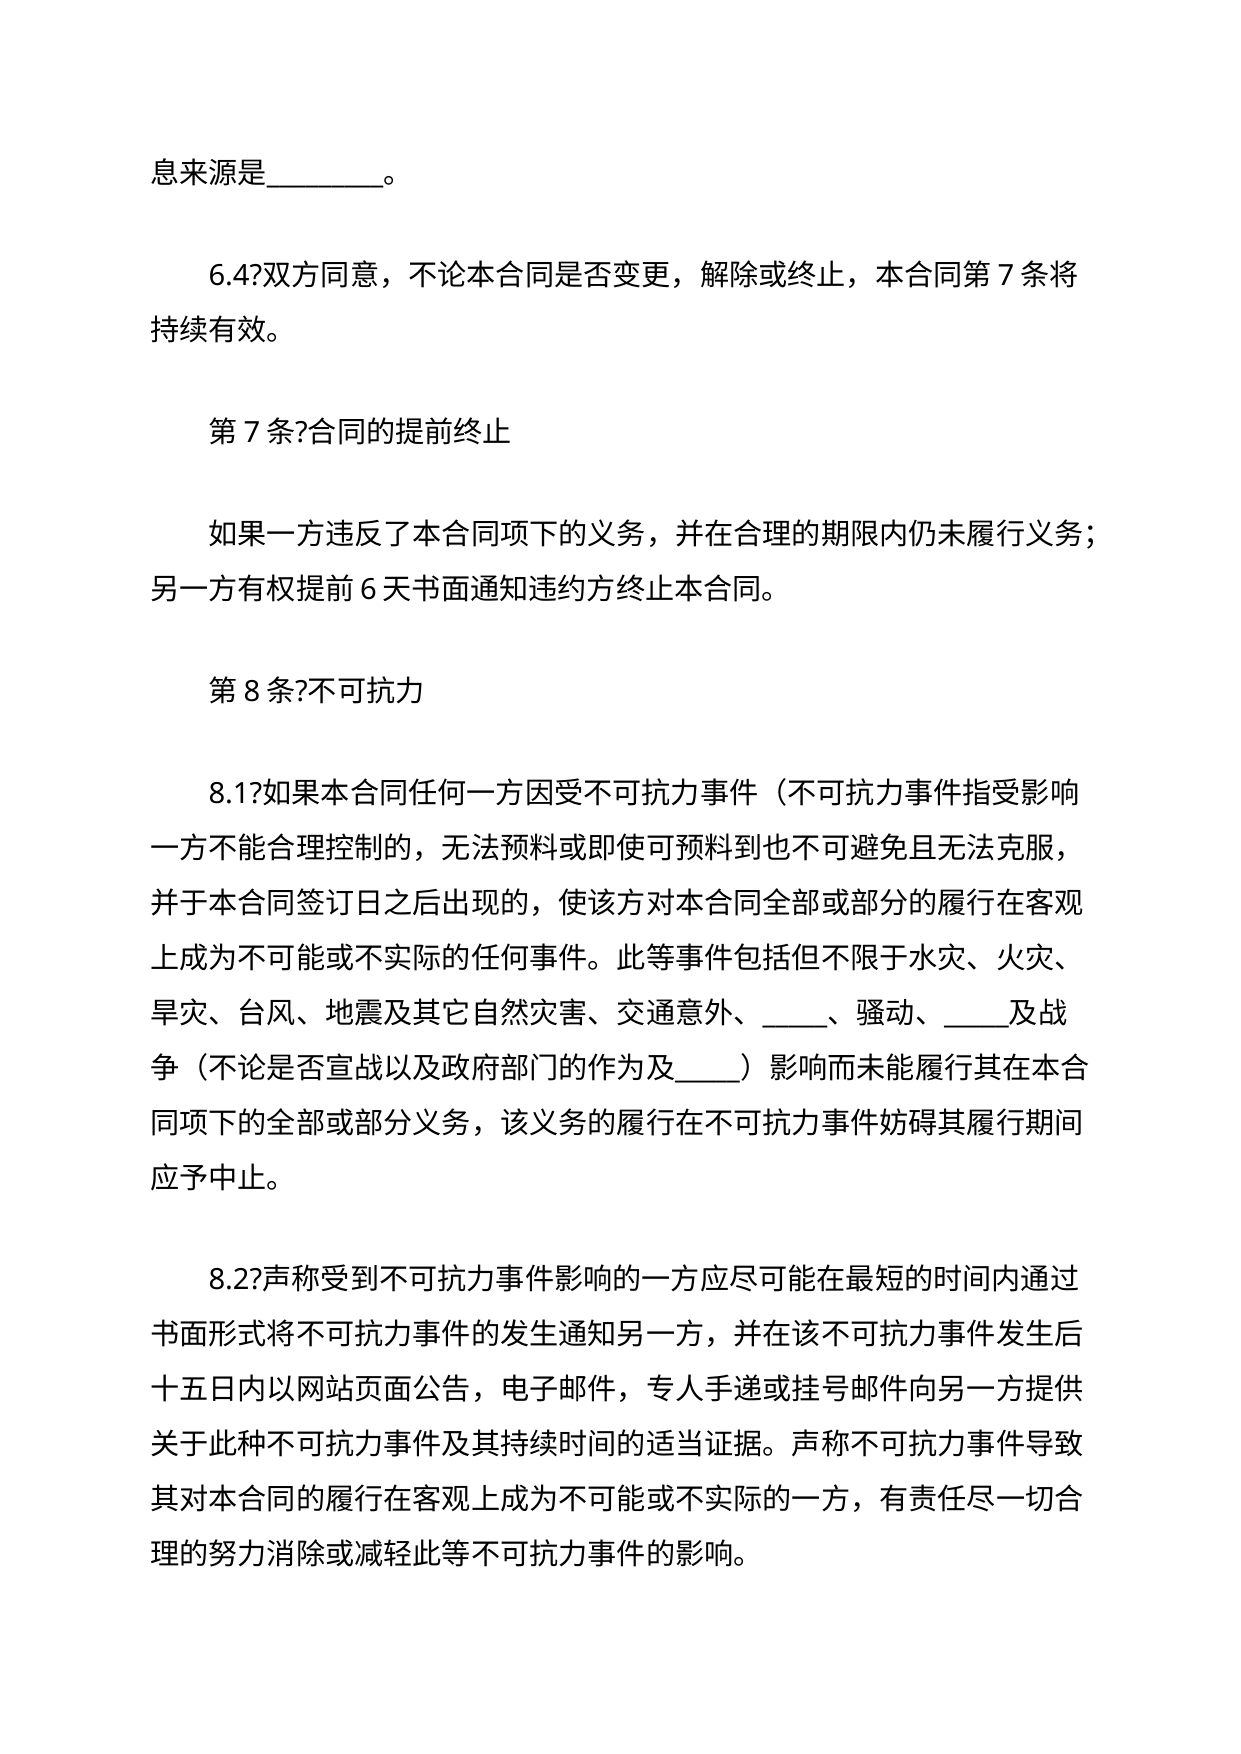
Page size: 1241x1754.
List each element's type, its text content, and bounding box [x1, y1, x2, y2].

text 8.1?如果本合同任何一方因受不可抗力事件（不可抗力事件指受影响一方不能合理控制的，无法预料或即使可预料到也不可避免且无法克服，并于本合同签订日之后出现的，使该方对本合同全部或部分的履行在客观上成为不可能或不实际的任何事件。此等事件包括但不限于水灾、火灾、旱灾、台风、地震及其它自然灾害、交通意外、_____、骚动、_____及战争（不论是否宣战以及政府部门的作为及_____）影响而未能履行其在本合同项下的全部或部分义务，该义务的履行在不可抗力事件妨碍其履行期间应予中止。 [150, 769, 1090, 1196]
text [150, 150, 1090, 192]
text 第8条?不可抗力 [150, 668, 1090, 710]
text 如果一方违反了本合同项下的义务，并在合理的期限内仍未履行义务；另一方有权提前6天书面通知违约方终止本合同。 [150, 511, 1090, 608]
text 8.2?声称受到不可抗力事件影响的一方应尽可能在最短的时间内通过书面形式将不可抗力事件的发生通知另一方，并在该不可抗力事件发生后十五日内以网站页面公告，电子邮件，专人手递或挂号邮件向另一方提供关于此种不可抗力事件及其持续时间的适当证据。声称不可抗力事件导致其对本合同的履行在客观上成为不可能或不实际的一方，有责任尽一切合理的努力消除或减轻此等不可抗力事件的影响。 [150, 1256, 1090, 1573]
text 第7条?合同的提前终止 [150, 409, 1090, 451]
text 6.4?双方同意，不论本合同是否变更，解除或终止，本合同第7条将持续有效。 [150, 252, 1090, 349]
